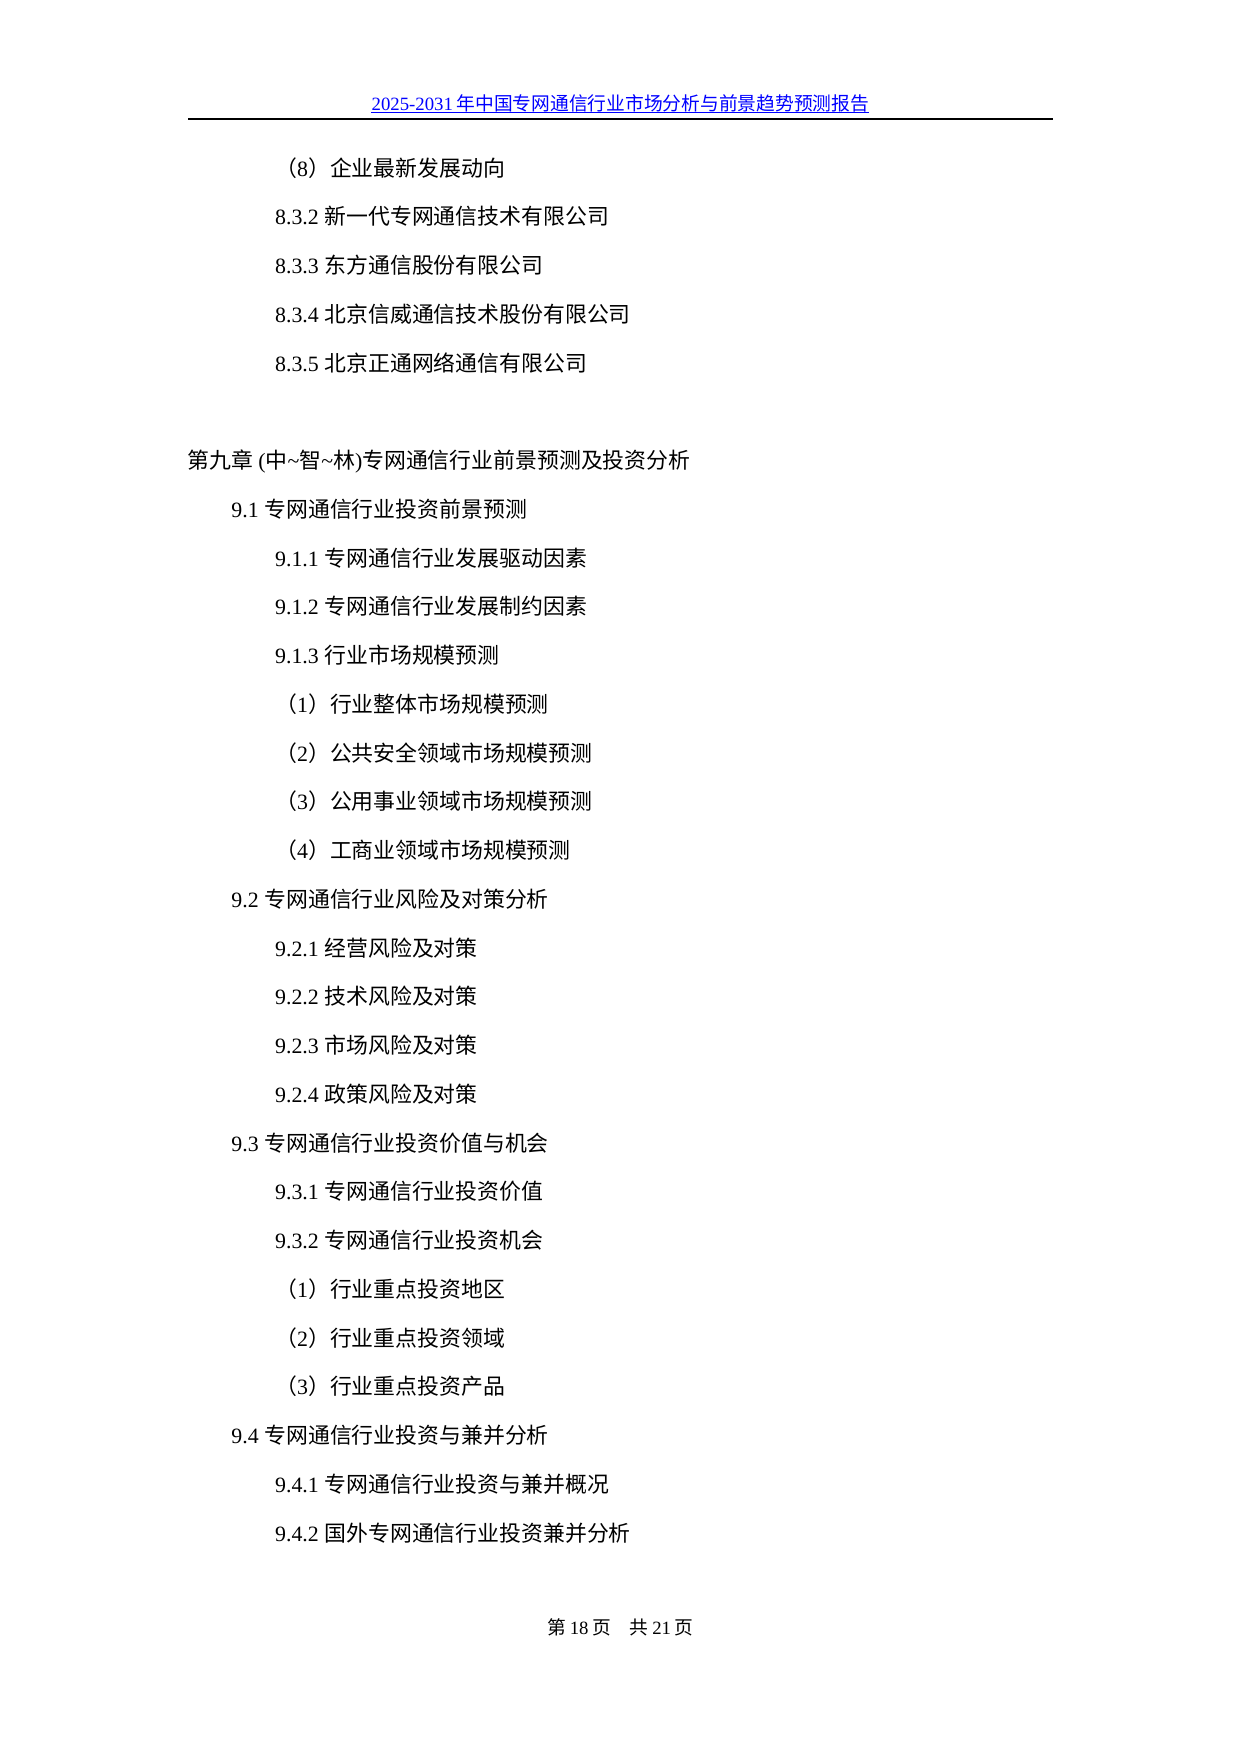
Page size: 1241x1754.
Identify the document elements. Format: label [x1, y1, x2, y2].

text [187, 150, 1053, 1548]
